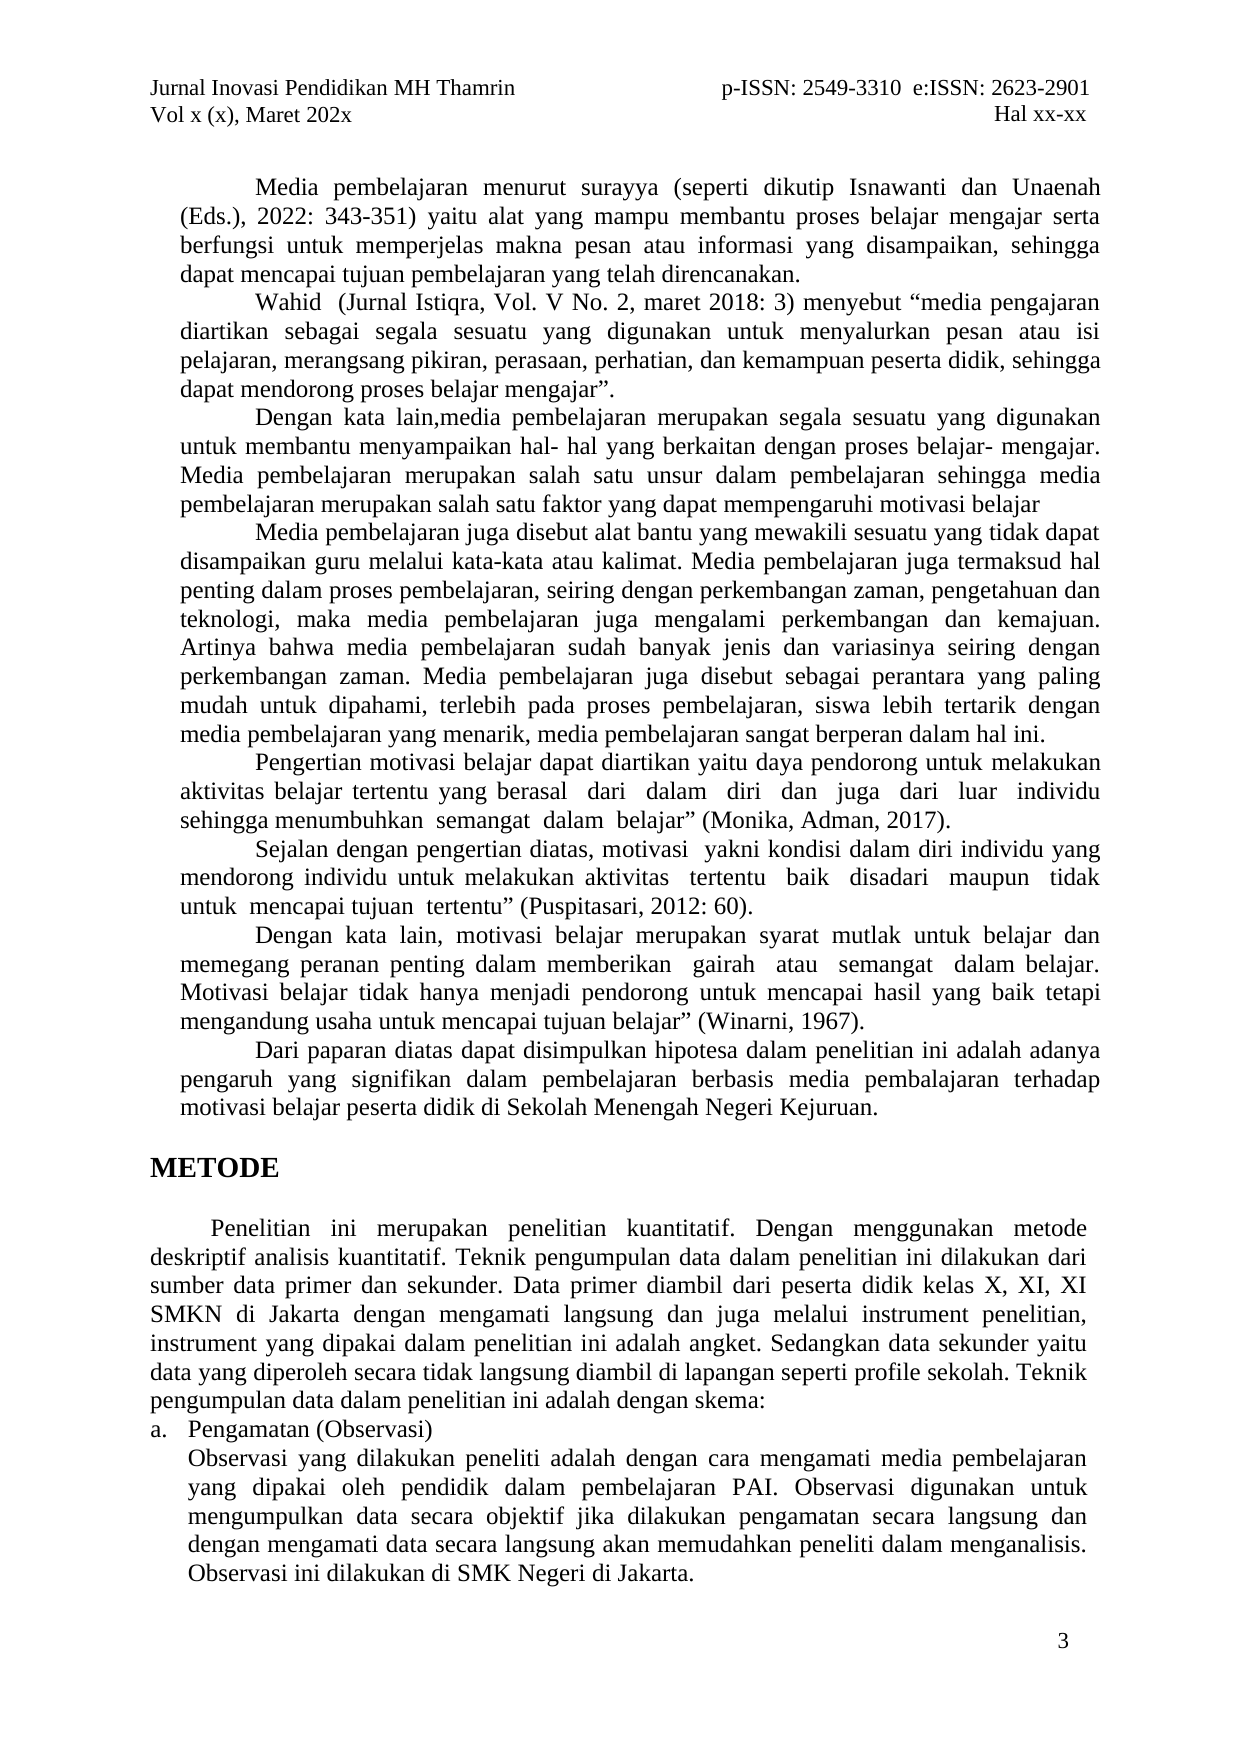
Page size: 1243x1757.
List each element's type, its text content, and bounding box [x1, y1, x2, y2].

text Dengan kata lain, motivasi belajar merupakan syarat mutlak untuk belajar dan memegang peranan penting dalam memberikan gairah atau semangat dalam belajar. Motivasi belajar tidak hanya menjadi pendorong untuk mencapai hasil yang baik tetapi mengandung usaha untuk mencapai tujuan belajar” (Winarni, 1967). [180, 920, 1101, 1035]
text Dari paparan diatas dapat disimpulkan hipotesa dalam penelitian ini adalah adanya pengaruh yang signifikan dalam pembelajaran berbasis media pembalajaran terhadap motivasi belajar peserta didik di Sekolah Menengah Negeri Kejuruan. [180, 1035, 1101, 1121]
list Pengamatan (Observasi) [150, 1414, 1088, 1443]
text Observasi yang dilakukan peneliti adalah dengan cara mengamati media pembelajaran yang dipakai oleh pendidik dalam pembelajaran PAI. Observasi digunakan untuk mengumpulkan data secara objektif jika dilakukan pengamatan secara langsung dan dengan mengamati data secara langsung akan memudahkan peneliti dalam menganalisis. Observasi ini dilakukan di SMK Negeri di Jakarta. [188, 1443, 1088, 1587]
text Sejalan dengan pengertian diatas, motivasi yakni kondisi dalam diri individu yang mendorong individu untuk melakukan aktivitas tertentu baik disadari maupun tidak untuk mencapai tujuan tertentu” (Puspitasari, 2012: 60). [180, 834, 1101, 920]
text Dengan kata lain,media pembelajaran merupakan segala sesuatu yang digunakan untuk membantu menyampaikan hal- hal yang berkaitan dengan proses belajar- mengajar. Media pembelajaran merupakan salah satu unsur dalam pembelajaran sehingga media pembelajaran merupakan salah satu faktor yang dapat mempengaruhi motivasi belajar [180, 402, 1101, 517]
text Wahid (Jurnal Istiqra, Vol. V No. 2, maret 2018: 3) menyebut “media pengajaran diartikan sebagai segala sesuatu yang digunakan untuk menyalurkan pesan atau isi pelajaran, merangsang pikiran, perasaan, perhatian, dan kemampuan peserta didik, sehingga dapat mendorong proses belajar mengajar”. [180, 287, 1101, 402]
text Media pembelajaran menurut surayya (seperti dikutip Isnawanti dan Unaenah (Eds.), 2022: 343-351) yaitu alat yang mampu membantu proses belajar mengajar serta berfungsi untuk memperjelas makna pesan atau informasi yang disampaikan, sehingga dapat mencapai tujuan pembelajaran yang telah direncanakan. [180, 172, 1101, 287]
text Penelitian ini merupakan penelitian kuantitatif. Dengan menggunakan metode deskriptif analisis kuantitatif. Teknik pengumpulan data dalam penelitian ini dilakukan dari sumber data primer dan sekunder. Data primer diambil dari peserta didik kelas X, XI, XI SMKN di Jakarta dengan mengamati langsung dan juga melalui instrument penelitian, instrument yang dipakai dalam penelitian ini adalah angket. Sedangkan data sekunder yaitu data yang diperoleh secara tidak langsung diambil di lapangan seperti profile sekolah. Teknik pengumpulan data dalam penelitian ini adalah dengan skema: [150, 1213, 1088, 1414]
subtitle METODE [150, 1150, 1101, 1184]
text Media pembelajaran juga disebut alat bantu yang mewakili sesuatu yang tidak dapat disampaikan guru melalui kata-kata atau kalimat. Media pembelajaran juga termaksud hal penting dalam proses pembelajaran, seiring dengan perkembangan zaman, pengetahuan dan teknologi, maka media pembelajaran juga mengalami perkembangan dan kemajuan. Artinya bahwa media pembelajaran sudah banyak jenis dan variasinya seiring dengan perkembangan zaman. Media pembelajaran juga disebut sebagai perantara yang paling mudah untuk dipahami, terlebih pada proses pembelajaran, siswa lebih tertarik dengan media pembelajaran yang menarik, media pembelajaran sangat berperan dalam hal ini. [180, 517, 1101, 747]
text Pengertian motivasi belajar dapat diartikan yaitu daya pendorong untuk melakukan aktivitas belajar tertentu yang berasal dari dalam diri dan juga dari luar individu sehingga menumbuhkan semangat dalam belajar”. [180, 747, 1101, 834]
